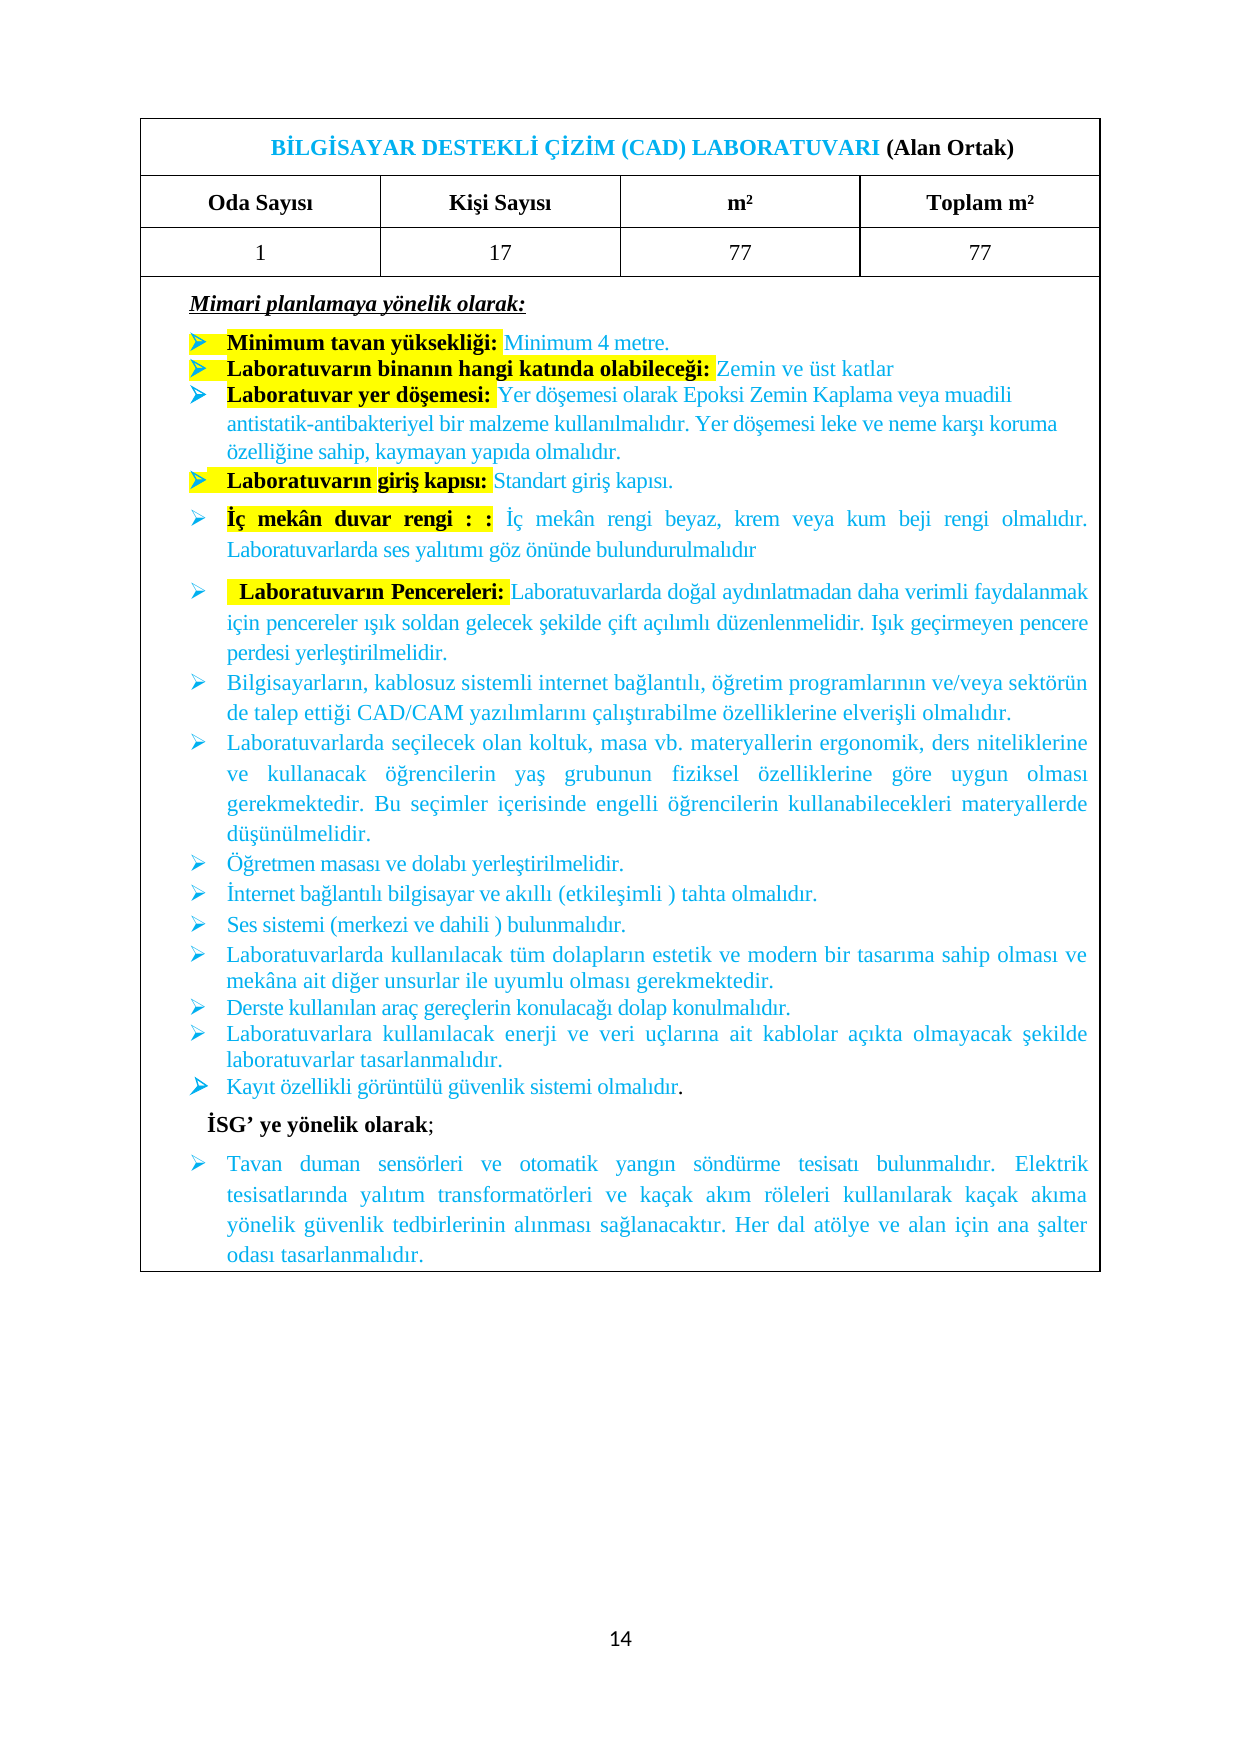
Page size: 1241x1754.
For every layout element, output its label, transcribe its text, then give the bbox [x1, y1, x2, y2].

picture [191, 734, 203, 741]
picture [191, 583, 203, 590]
table_cell 1 [141, 228, 380, 276]
table_cell Kişi Sayısı [381, 176, 620, 227]
picture [191, 855, 203, 862]
picture [191, 916, 203, 923]
picture [191, 885, 203, 892]
table_cell 77 [861, 228, 1099, 276]
picture [191, 674, 203, 681]
table_cell Toplam m² [861, 176, 1099, 227]
table_cell m² [621, 176, 859, 227]
table_cell Mimari planlamaya yönelik olarak: Minimum tavan yüksekliği: Minimum 4 metre. Laboratuvarın binanın hangi katında olabileceği: Zemin ve üst katlar Laboratuvar yer döşemesi: Yer döşemesi olarak Epoksi Zemin Kaplama veya muadili antistatik-antibakteriyel bir malzeme kullanılmalıdır. Yer döşemesi leke ve neme karşı koruma özelliğine sahip, kaymayan yapıda olmalıdır. Laboratuvarın giriş kapısı: Standart giriş kapısı. İç mekân duvar rengi : : İç mekân rengi beyaz, krem veya kum beji rengi olmalıdır. Laboratuvarlarda ses yalıtımı göz önünde bulundurulmalıdır Laboratuvarın Pencereleri: Laboratuvarlarda doğal aydınlatmadan daha verimli faydalanmak için pencereler ışık soldan gelecek şekilde çift açılımlı düzenlenmelidir. Işık geçirmeyen pencere perdesi yerleştirilmelidir. Bilgisayarların, kablosuz sistemli internet bağlantılı, öğretim programlarının ve/veya sektörün de talep ettiği CAD/CAM yazılımlarını çalıştırabilme özelliklerine elverişli olmalıdır. Laboratuvarlarda seçilecek olan koltuk, masa vb. materyallerin ergonomik, ders niteliklerine ve kullanacak öğrencilerin yaş grubunun fiziksel özelliklerine göre uygun olması gerekmektedir. Bu seçimler içerisinde engelli öğrencilerin kullanabilecekleri materyallerde düşünülmelidir. Öğretmen masası ve dolabı yerleştirilmelidir. İnternet bağlantılı bilgisayar ve akıllı (etkileşimli ) tahta olmalıdır. Ses sistemi (merkezi ve dahili ) bulunmalıdır. Laboratuvarlarda kullanılacak tüm dolapların estetik ve modern bir tasarıma sahip olması ve mekâna ait diğer unsurlar ile uyumlu olması gerekmektedir. Derste kullanılan araç gereçlerin konulacağı dolap konulmalıdır. Laboratuvarlara kullanılacak enerji ve veri uçlarına ait kablolar açıkta olmayacak şekilde laboratuvarlar tasarlanmalıdır. Kayıt özellikli görüntülü güvenlik sistemi olmalıdır. İSG’ ye yönelik olarak; Tavan duman sensörleri ve otomatik yangın söndürme tesisatı bulunmalıdır. Elektrik tesisatlarında yalıtım transformatörleri ve kaçak akım röleleri kullanılarak kaçak akıma yönelik güvenlik tedbirlerinin alınması sağlanacaktır. Her dal atölye ve alan için ana şalter odası tasarlanmalıdır. [141, 277, 1099, 1271]
table_header BİLGİSAYAR DESTEKLİ ÇİZİM (CAD) LABORATUVARI (Alan Ortak) [141, 119, 1099, 175]
picture [191, 510, 203, 517]
table_cell 17 [381, 228, 620, 276]
table_cell 77 [621, 228, 859, 276]
picture [191, 1155, 203, 1162]
picture [190, 946, 202, 953]
picture [190, 1025, 202, 1032]
table_cell Oda Sayısı [141, 176, 380, 227]
picture [190, 999, 202, 1006]
